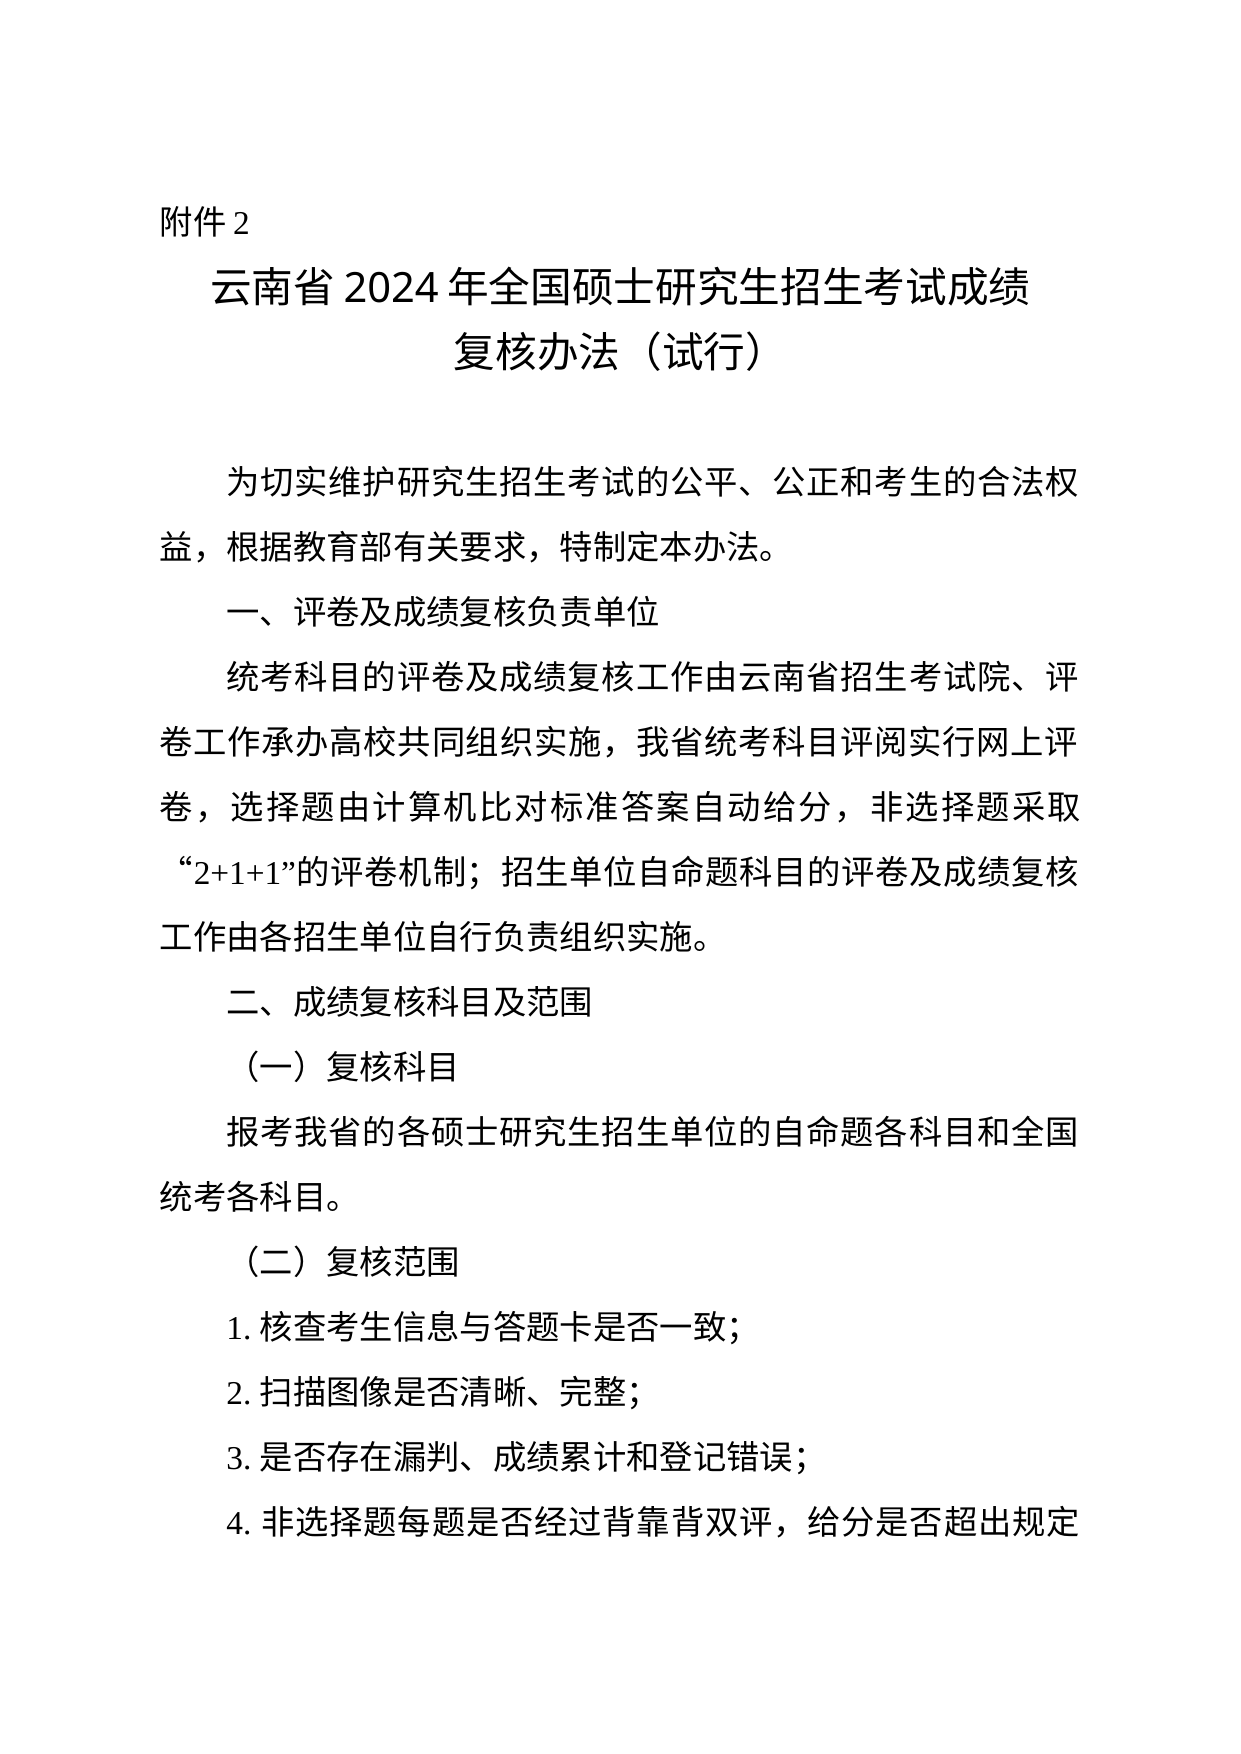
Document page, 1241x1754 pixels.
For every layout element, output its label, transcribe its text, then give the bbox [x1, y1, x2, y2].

list 为切实维护研究生招生考试的公平、公正和考生的合法权益，根据教育部有关要求，特制定本办法。 [159, 447, 1081, 577]
list 附件2 [159, 187, 1081, 252]
list 复核办法（试行） [159, 317, 1081, 382]
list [159, 1487, 1081, 1552]
list 二、成绩复核科目及范围 [159, 967, 1081, 1032]
list 3. 是否存在漏判、成绩累计和登记错误； [159, 1422, 1081, 1487]
list （二）复核范围 [159, 1227, 1081, 1292]
list 云南省2024年全国硕士研究生招生考试成绩 [159, 252, 1081, 317]
list 报考我省的各硕士研究生招生单位的自命题各科目和全国统考各科目。 [159, 1097, 1081, 1227]
list 统考科目的评卷及成绩复核工作由云南省招生考试院、评卷工作承办高校共同组织实施，我省统考科目评阅实行网上评卷，选择题由计算机比对标准答案自动给分，非选择题采取“2+1+1”的评卷机制；招生单位自命题科目的评卷及成绩复核工作由各招生单位自行负责组织实施。 [159, 642, 1081, 967]
list （一）复核科目 [159, 1032, 1081, 1097]
list 一、评卷及成绩复核负责单位 [159, 577, 1081, 642]
list 2. 扫描图像是否清晰、完整； [159, 1357, 1081, 1422]
list 1. 核查考生信息与答题卡是否一致； [159, 1292, 1081, 1357]
